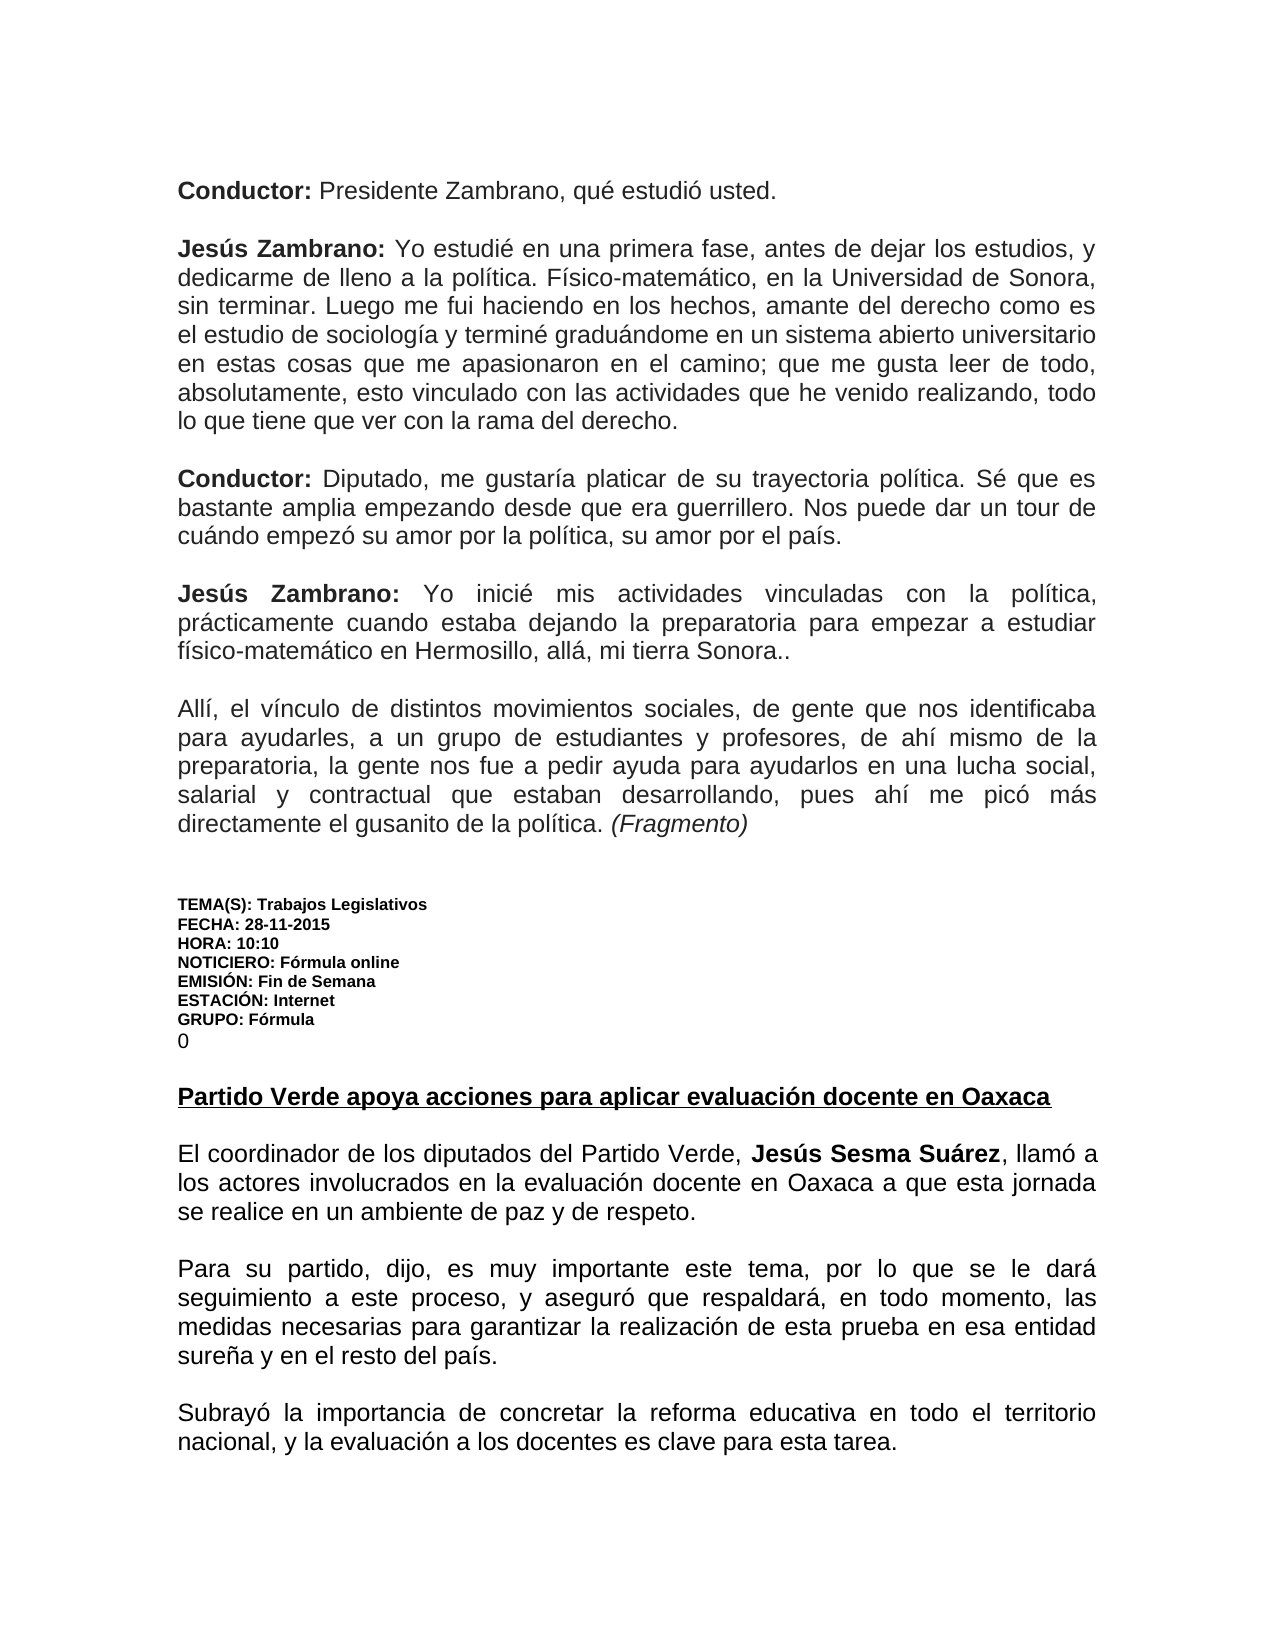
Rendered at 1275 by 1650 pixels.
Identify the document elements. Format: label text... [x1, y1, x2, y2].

text Para su partido, dijo, es muy importante este tema, por lo que se le dará seguimiento a este proceso, y aseguró que respaldará, en todo momento, las medidas necesarias para garantizar la realización de esta prueba en esa entidad sureña y en el resto del país. [177, 1254, 1098, 1369]
text Conductor: Presidente Zambrano, qué estudió usted. [177, 176, 1098, 205]
text ESTACIÓN: Internet [177, 991, 1098, 1010]
text Jesús Zambrano: Yo estudié en una primera fase, antes de dejar los estudios, y dedicarme de lleno a la política. Físico-matemático, en la Universidad de Sonora, sin terminar. Luego me fui haciendo en los hechos, amante del derecho como es el estudio de sociología y terminé graduándome en un sistema abierto universitario en estas cosas que me apasionaron en el camino; que me gusta leer de todo, absolutamente, esto vinculado con las actividades que he venido realizando, todo lo que tiene que ver con la rama del derecho. [177, 234, 1098, 435]
text TEMA(S): Trabajos Legislativos [177, 895, 1098, 914]
text HORA: 10:10 [177, 933, 1098, 953]
text Subrayó la importancia de concretar la reforma educativa en todo el territorio nacional, y la evaluación a los docentes es clave para esta tarea. [177, 1398, 1098, 1456]
text 0 [177, 1029, 1098, 1053]
text Allí, el vínculo de distintos movimientos sociales, de gente que nos identificaba para ayudarles, a un grupo de estudiantes y profesores, de ahí mismo de la preparatoria, la gente nos fue a pedir ayuda para ayudarlos en una lucha social, salarial y contractual que estaban desarrollando, pues ahí me picó más directamente el gusanito de la política. (Fragmento) [177, 694, 1098, 838]
text Partido Verde apoya acciones para aplicar evaluación docente en Oaxaca [177, 1082, 1098, 1111]
text FECHA: 28-11-2015 [177, 914, 1098, 933]
text NOTICIERO: Fórmula online [177, 953, 1098, 972]
text EMISIÓN: Fin de Semana [177, 972, 1098, 991]
text Jesús Zambrano: Yo inicié mis actividades vinculadas con la política, prácticamente cuando estaba dejando la preparatoria para empezar a estudiar físico-matemático en Hermosillo, allá, mi tierra Sonora.. [177, 579, 1098, 665]
text El coordinador de los diputados del Partido Verde, Jesús Sesma Suárez, llamó a los actores involucrados en la evaluación docente en Oaxaca a que esta jornada se realice en un ambiente de paz y de respeto. [177, 1139, 1098, 1226]
text Conductor: Diputado, me gustaría platicar de su trayectoria política. Sé que es bastante amplia empezando desde que era guerrillero. Nos puede dar un tour de cuándo empezó su amor por la política, su amor por el país. [177, 464, 1098, 550]
text GRUPO: Fórmula [177, 1010, 1098, 1029]
